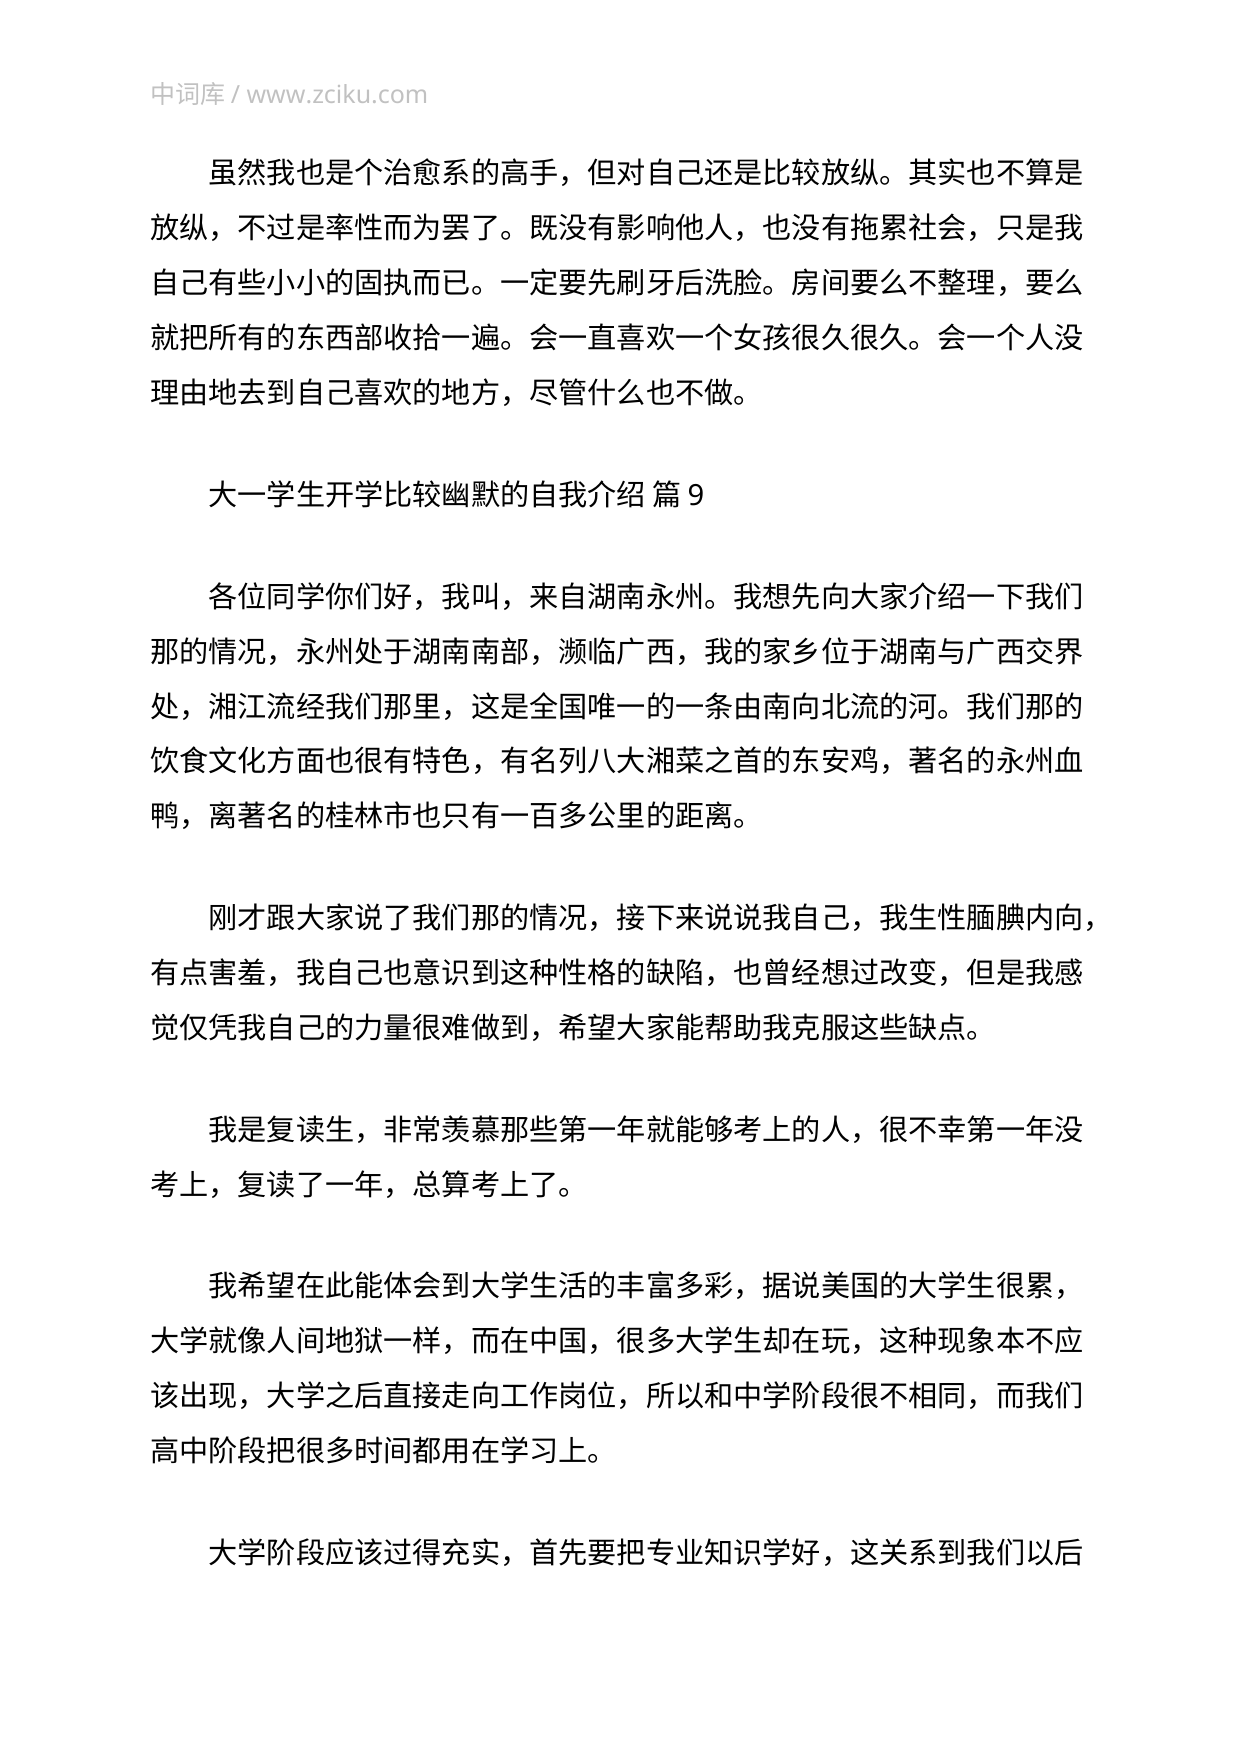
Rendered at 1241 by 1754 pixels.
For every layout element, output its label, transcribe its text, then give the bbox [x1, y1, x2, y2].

text 我希望在此能体会到大学生活的丰富多彩，据说美国的大学生很累，大学就像人间地狱一样，而在中国，很多大学生却在玩，这种现象本不应该出现，大学之后直接走向工作岗位，所以和中学阶段很不相同，而我们高中阶段把很多时间都用在学习上。 [150, 1263, 1090, 1470]
text 虽然我也是个治愈系的高手，但对自己还是比较放纵。其实也不算是放纵，不过是率性而为罢了。既没有影响他人，也没有拖累社会，只是我自己有些小小的固执而已。一定要先刷牙后洗脸。房间要么不整理，要么就把所有的东西部收拾一遍。会一直喜欢一个女孩很久很久。会一个人没理由地去到自己喜欢的地方，尽管什么也不做。 [150, 150, 1090, 412]
text 我是复读生，非常羡慕那些第一年就能够考上的人，很不幸第一年没考上，复读了一年，总算考上了。 [150, 1106, 1090, 1203]
text 各位同学你们好，我叫，来自湖南永州。我想先向大家介绍一下我们那的情况，永州处于湖南南部，濒临广西，我的家乡位于湖南与广西交界处，湘江流经我们那里，这是全国唯一的一条由南向北流的河。我们那的饮食文化方面也很有特色，有名列八大湘菜之首的东安鸡，著名的永州血鸭，离著名的桂林市也只有一百多公里的距离。 [150, 573, 1090, 835]
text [150, 1529, 1090, 1572]
text 刚才跟大家说了我们那的情况，接下来说说我自己，我生性腼腆内向，有点害羞，我自己也意识到这种性格的缺陷，也曾经想过改变，但是我感觉仅凭我自己的力量很难做到，希望大家能帮助我克服这些缺点。 [150, 895, 1090, 1047]
text 大一学生开学比较幽默的自我介绍 篇9 [150, 471, 1090, 514]
